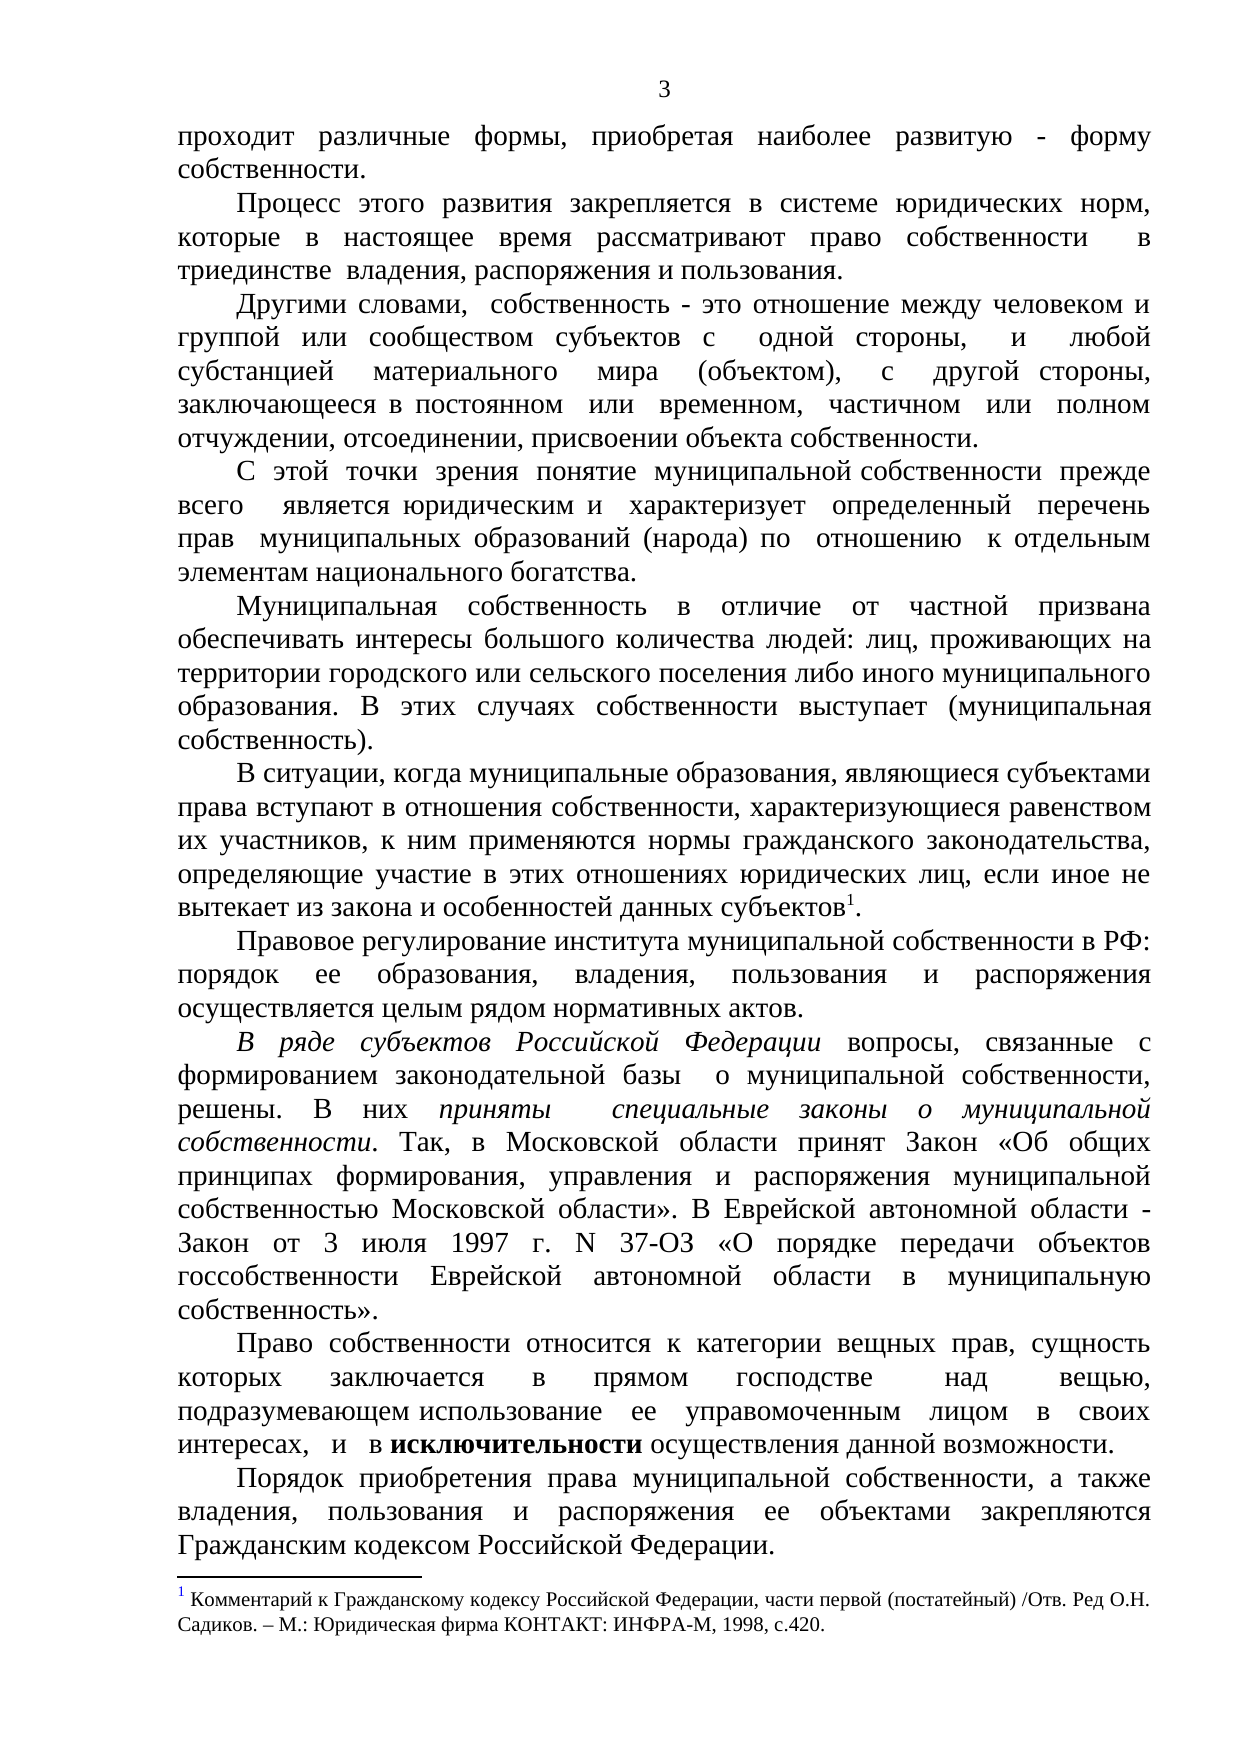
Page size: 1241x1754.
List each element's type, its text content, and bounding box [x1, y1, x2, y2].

text Другими словами, собственность - это отношение между человеком и группой или сообществом субъектов с одной стороны, и любой субстанцией материального мира (объектом), с другой стороны, заключающееся в постоянном или временном, частичном или полном отчуждении, отсоединении, присвоении объекта собственности. [177, 286, 1152, 453]
text Порядок приобретения права муниципальной собственности, а также владения, пользования и распоряжения ее объектами закрепляются Гражданским кодексом Российской Федерации. [177, 1460, 1152, 1560]
text Процесс этого развития закрепляется в системе юридических норм, которые в настоящее время рассматривают право собственности в триединстве владения, распоряжения и пользования. [177, 185, 1152, 286]
text Муниципальная собственность в отличие от частной призвана обеспечивать интересы большого количества людей: лиц, проживающих на территории городского или сельского поселения либо иного муниципального образования. В этих случаях собственности выступает (муниципальная собственность). [177, 588, 1152, 755]
text Правовое регулирование института муниципальной собственности в РФ: порядок ее образования, владения, пользования и распоряжения осуществляется целым рядом нормативных актов. [177, 923, 1152, 1024]
text В ряде субъектов Российской Федерации вопросы, связанные с формированием законодательной базы о муниципальной собственности, решены. В них приняты специальные законы о муниципальной собственности. Так, в Московской области принят Закон «Об общих принципах формирования, управления и распоряжения муниципальной собственностью Московской области». В Еврейской автономной области - Закон от 3 июля 1997 г. N 37-ОЗ «О порядке передачи объектов госсобственности Еврейской автономной области в муниципальную собственность». [177, 1024, 1152, 1326]
text С этой точки зрения понятие муниципальной собственности прежде всего является юридическим и характеризует определенный перечень прав муниципальных образований (народа) по отношению к отдельным элементам национального богатства. [177, 453, 1152, 588]
text Право собственности относится к категории вещных прав, сущность которых заключается в прямом господстве над вещью, подразумевающем использование ее управомоченным лицом в своих интересах, и в исключительности осуществления данной возможности. [177, 1326, 1152, 1460]
text В ситуации, когда муниципальные образования, являющиеся субъектами права вступают в отношения собственности, характеризующиеся равенством их участников, к ним применяются нормы гражданского законодательства, определяющие участие в этих отношениях юридических лиц, если иное не вытекает из закона и особенностей данных субъектов. [177, 755, 1152, 923]
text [177, 118, 1152, 185]
